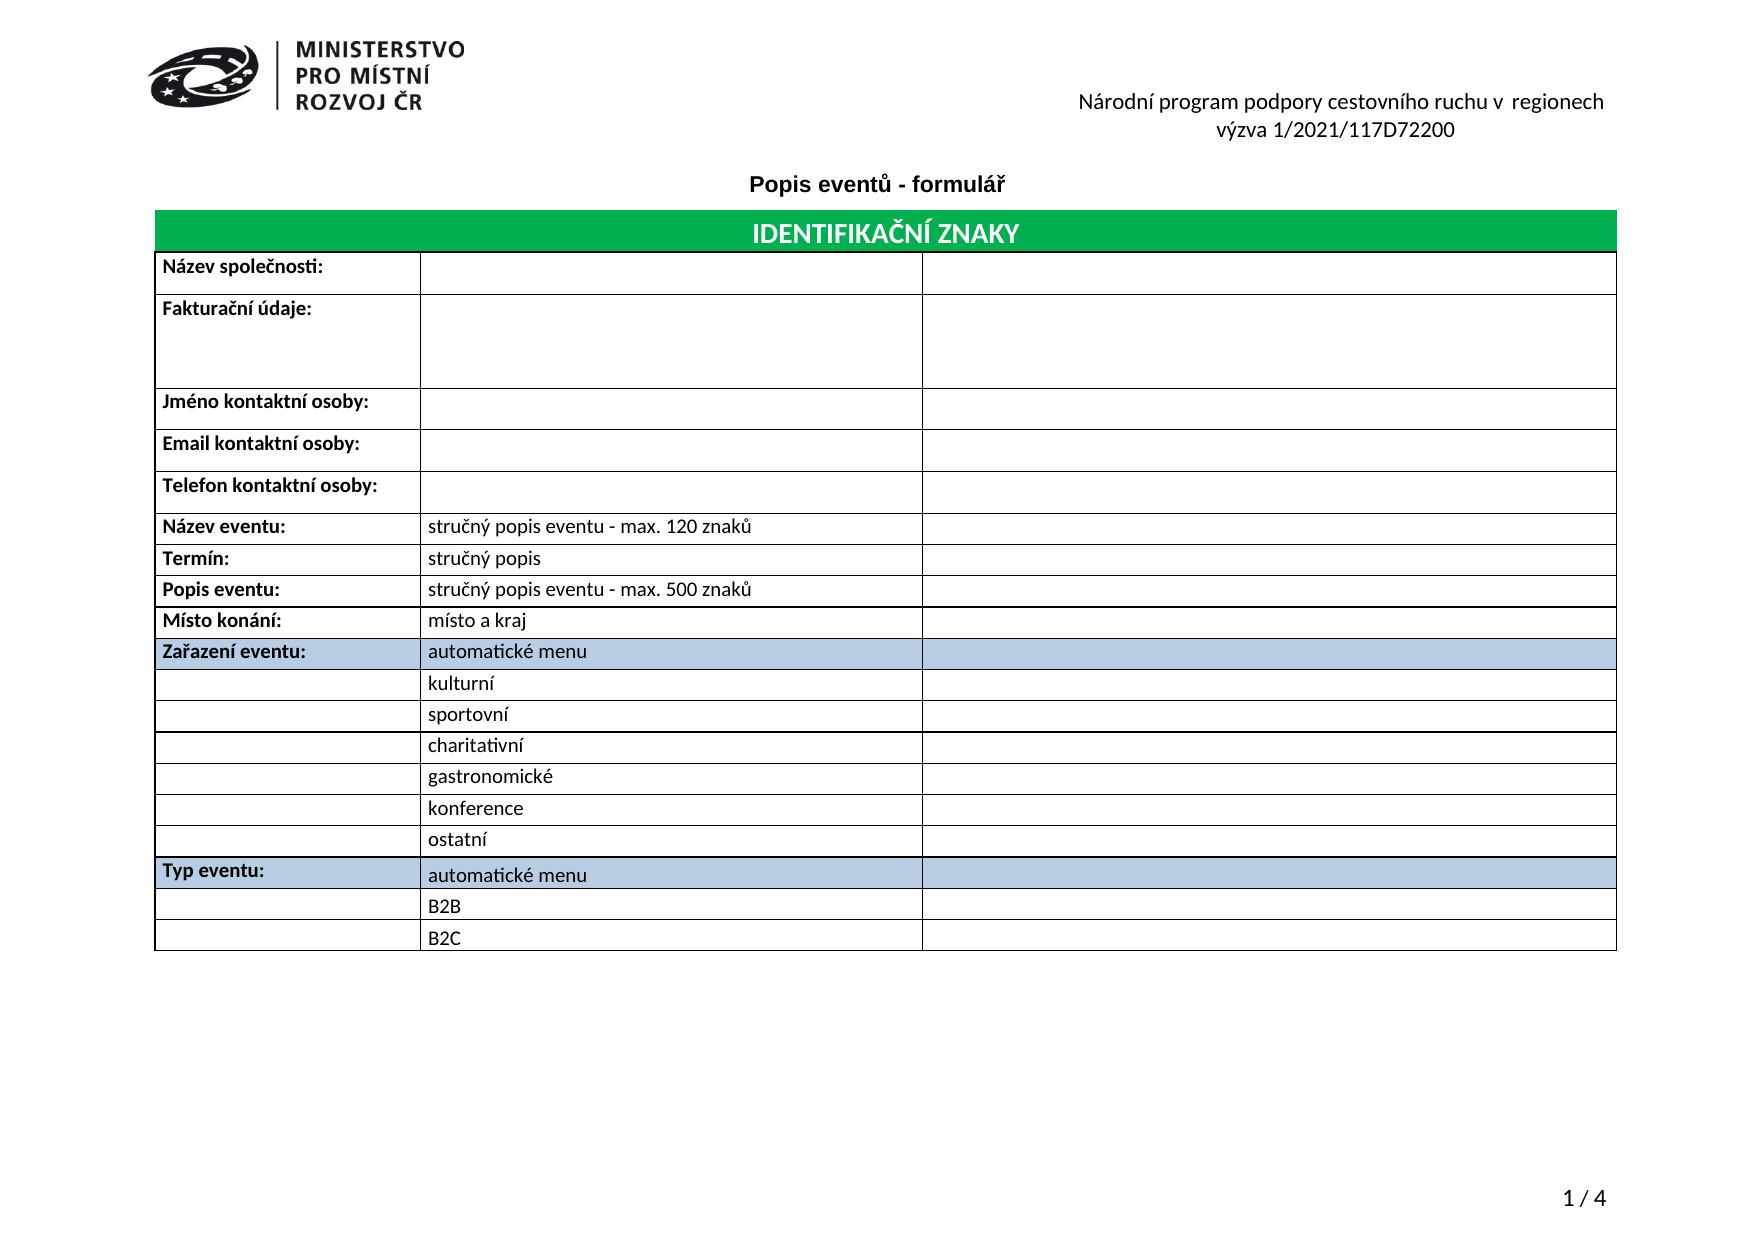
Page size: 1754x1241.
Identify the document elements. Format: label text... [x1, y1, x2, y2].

table_cell [421, 389, 922, 429]
table_cell Jméno kontaktní osoby: [156, 389, 420, 429]
table_cell [923, 858, 1616, 888]
table_cell Název společnosti: [156, 253, 420, 294]
table_cell Termín: [156, 545, 420, 575]
table_cell [923, 764, 1616, 794]
table_cell [923, 733, 1616, 763]
table_cell [156, 701, 420, 731]
text Popis eventů - formulář [148, 171, 1606, 198]
table_cell konference [421, 795, 922, 825]
table_cell stručný popis [421, 545, 922, 575]
table_cell [156, 920, 420, 950]
table_cell B2B [421, 889, 922, 919]
table_cell [923, 472, 1616, 513]
table_cell [421, 472, 922, 513]
table_cell Email kontaktní osoby: [156, 430, 420, 471]
table_cell [421, 253, 922, 294]
table_cell [923, 670, 1616, 700]
table_cell [156, 764, 420, 794]
table_cell [923, 608, 1616, 638]
table_cell Fakturační údaje: [156, 295, 420, 387]
table_cell [923, 795, 1616, 825]
table_cell Telefon kontaktní osoby: [156, 472, 420, 513]
table_cell sportovní [421, 701, 922, 731]
table_cell gastronomické [421, 764, 922, 794]
table_cell Typ eventu: [156, 858, 420, 888]
table_cell [923, 514, 1616, 544]
table_cell stručný popis eventu - max. 500 znaků [421, 576, 922, 606]
table_cell automatické menu [421, 858, 922, 888]
table_cell [923, 701, 1616, 731]
table_cell Název eventu: [156, 514, 420, 544]
table_cell [421, 295, 922, 387]
table_cell stručný popis eventu - max. 120 znaků [421, 514, 922, 544]
table_cell [923, 889, 1616, 919]
table_cell [156, 733, 420, 763]
table_cell [923, 545, 1616, 575]
table_cell [156, 826, 420, 856]
table_cell [923, 639, 1616, 669]
picture [147, 41, 464, 110]
table_cell [156, 889, 420, 919]
table_cell [156, 795, 420, 825]
table_cell místo a kraj [421, 608, 922, 638]
table_cell Zařazení eventu: [156, 639, 420, 669]
table_cell B2C [421, 920, 922, 950]
table_cell kulturní [421, 670, 922, 700]
table_cell [421, 430, 922, 471]
table_cell [923, 253, 1616, 294]
table_header IDENTIFIKAČNÍ ZNAKY [155, 210, 1617, 251]
table_cell charitativní [421, 733, 922, 763]
table_cell [923, 826, 1616, 856]
table_cell Popis eventu: [156, 576, 420, 606]
table_cell [923, 576, 1616, 606]
table_cell Místo konání: [156, 608, 420, 638]
table_cell automatické menu [421, 639, 922, 669]
table_cell [156, 670, 420, 700]
table_cell [923, 430, 1616, 471]
table_cell [923, 389, 1616, 429]
table_cell ostatní [421, 826, 922, 856]
table_cell [923, 295, 1616, 387]
table_cell [923, 920, 1616, 950]
